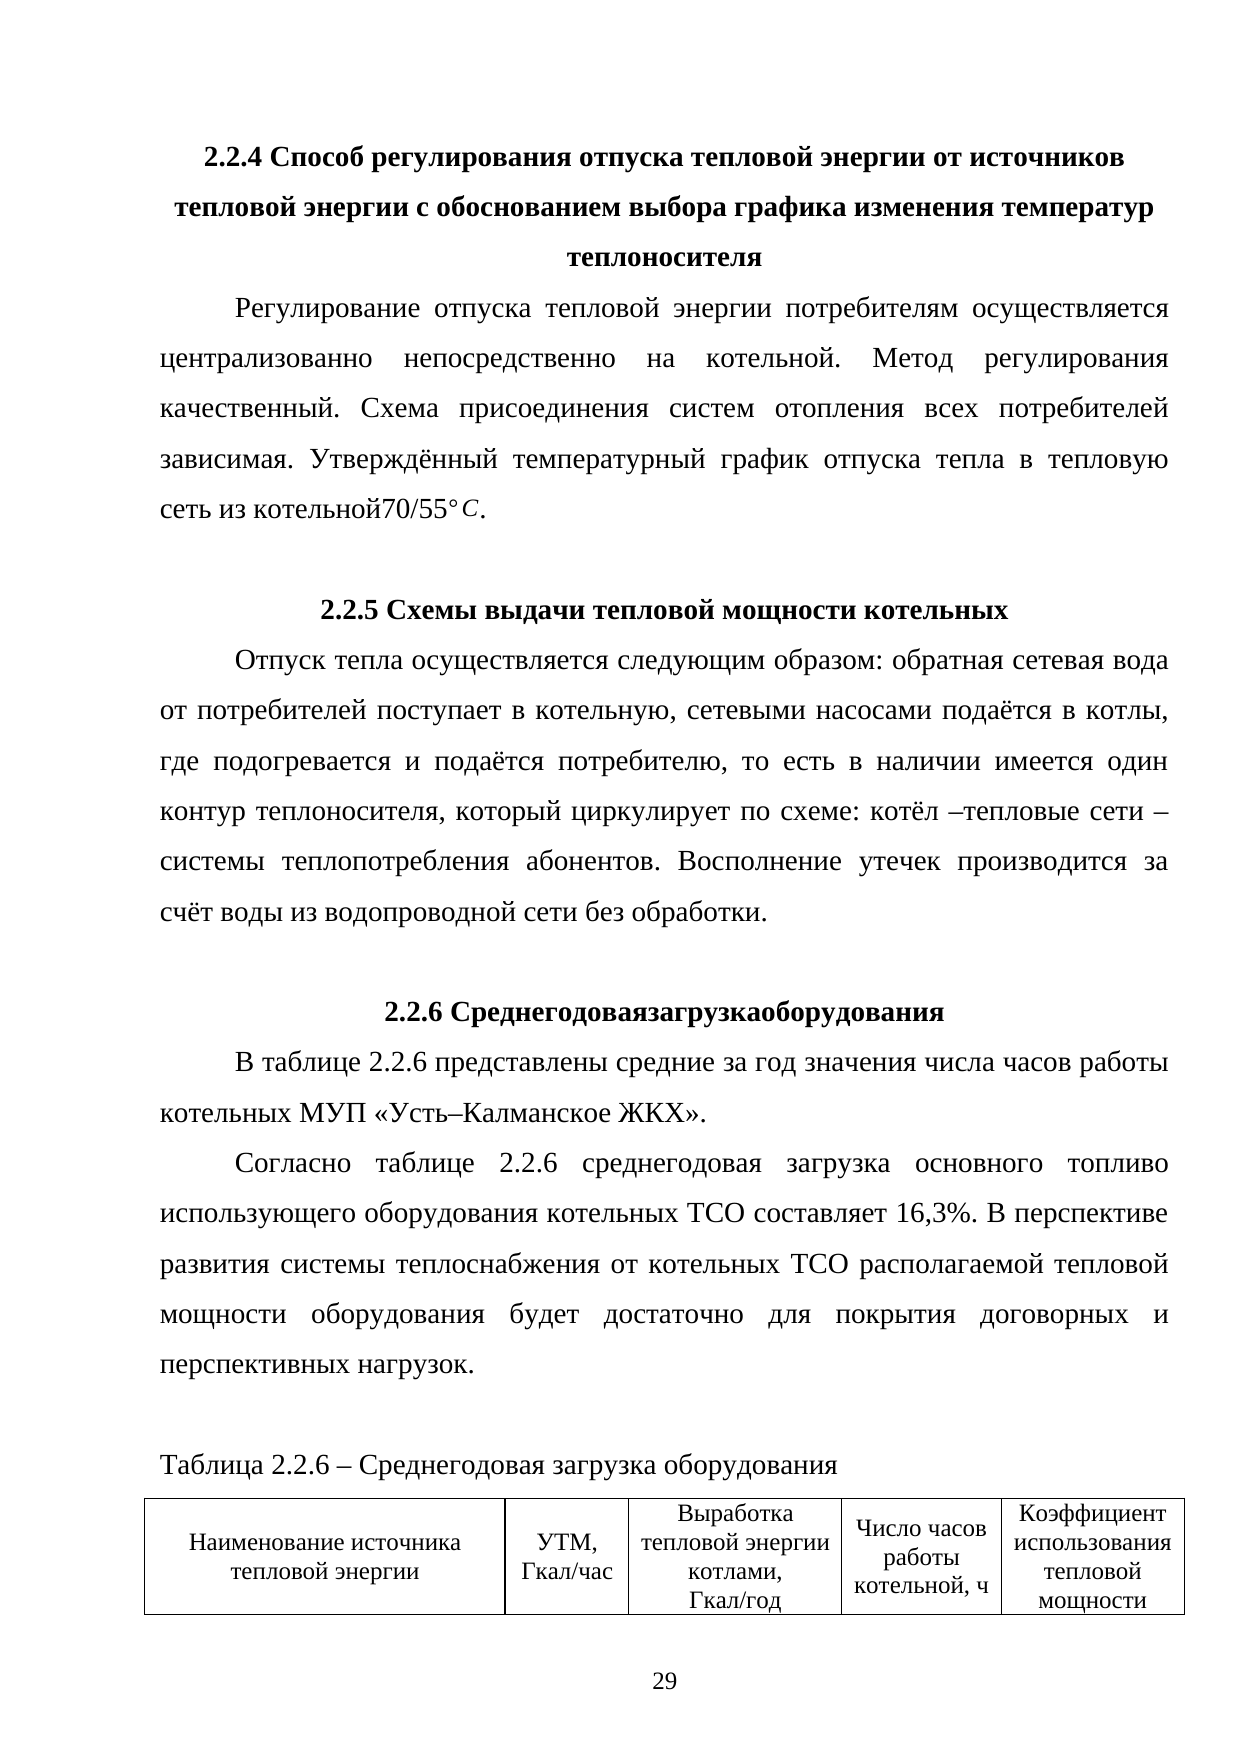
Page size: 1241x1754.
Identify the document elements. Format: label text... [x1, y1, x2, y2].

text Согласно таблице 2.2.6 среднегодовая загрузка основного топливо использующего оборудования котельных ТСО составляет 16,3%. В перспективе развития системы теплоснабжения от котельных ТСО располагаемой тепловой мощности оборудования будет достаточно для покрытия договорных и перспективных нагрузок. [159, 1145, 1169, 1380]
table_header Число часов работы котельной, ч [842, 1499, 1001, 1613]
text Регулирование отпуска тепловой энергии потребителям осуществляется централизованно непосредственно на котельной. Метод регулирования качественный. Схема присоединения систем отопления всех потребителей зависимая. Утверждённый температурный график отпуска тепла в тепловую сеть из котельной70/55. [159, 290, 1169, 525]
table_header Наименование источника тепловой энергии [145, 1499, 504, 1613]
text В таблице 2.2.6 представлены средние за год значения числа часов работы котельных МУП «Усть–Калманское ЖКХ». [159, 1044, 1169, 1128]
text Отпуск тепла осуществляется следующим образом: обратная сетевая вода от потребителей поступает в котельную, сетевыми насосами подаётся в котлы, где подогревается и подаётся потребителю, то есть в наличии имеется один контур теплоносителя, который циркулирует по схеме: котёл –тепловые сети – системы теплопотребления абонентов. Восполнение утечек производится за счёт воды из водопроводной сети без обработки. [159, 642, 1169, 927]
table_header Коэффициент использования тепловой мощности [1002, 1499, 1184, 1613]
text 2.2.4 Способ регулирования отпуска тепловой энергии от источников тепловой энергии с обоснованием выбора графика изменения температур теплоносителя [159, 139, 1169, 273]
table_header Выработка тепловой энергии котлами, Гкал/год [629, 1499, 841, 1613]
text 2.2.6 Среднегодоваязагрузкаоборудования [159, 994, 1169, 1028]
table_header УТМ, Гкал/час [506, 1499, 628, 1613]
text Таблица 2.2.6 – Среднегодовая загрузка оборудования [159, 1447, 1169, 1481]
text 2.2.5 Схемы выдачи тепловой мощности котельных [159, 592, 1169, 625]
